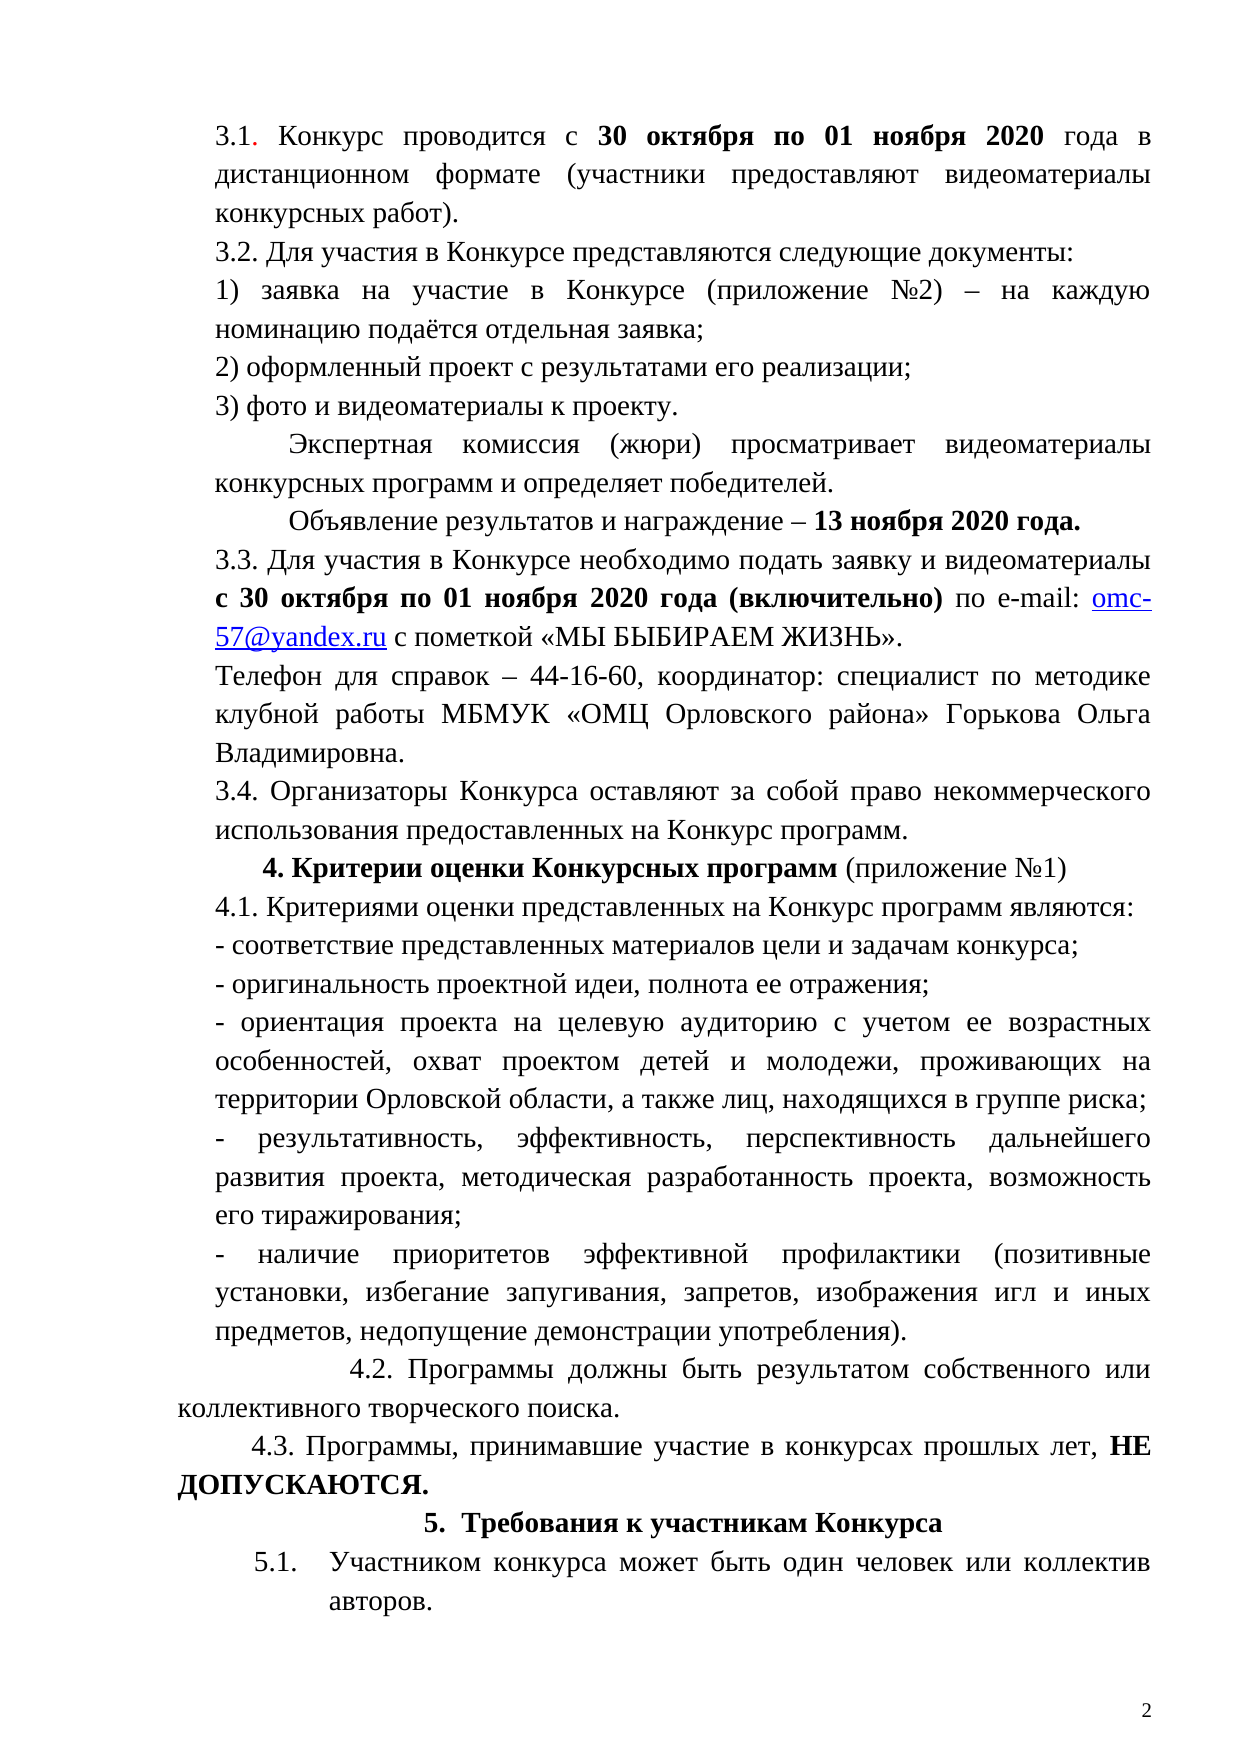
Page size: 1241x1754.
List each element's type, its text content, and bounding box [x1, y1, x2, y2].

text Телефон для справок – 44-16-60, координатор: специалист по методике клубной работы МБМУК «ОМЦ Орловского района» Горькова Ольга Владимировна. [215, 658, 1152, 768]
text - ориентация проекта на целевую аудиторию с учетом ее возрастных особенностей, охват проектом детей и молодежи, проживающих на территории Орловской области, а также лиц, находящихся в группе риска; [215, 1004, 1152, 1115]
text - оригинальность проектной идеи, полнота ее отражения; [215, 966, 1152, 999]
text 3.2. Для участия в Конкурсе представляются следующие документы: [215, 234, 1152, 267]
text Экспертная комиссия (жюри) просматривает видеоматериалы конкурсных программ и определяет победителей. [214, 426, 1152, 498]
text - наличие приоритетов эффективной профилактики (позитивные установки, избегание запугивания, запретов, изображения игл и иных предметов, недопущение демонстрации употребления). [215, 1236, 1152, 1346]
text 1) заявка на участие в Конкурсе (приложение №2) – на каждую номинацию подаётся отдельная заявка; [215, 272, 1152, 344]
text - соответствие представленных материалов цели и задачам конкурса; [215, 927, 1152, 961]
text 3.3. Для участия в Конкурсе необходимо подать заявку и видеоматериалы с 30 октября по 01 ноября 2020 года (включительно) по e-mail: omc-57@yandex.ru с пометкой «МЫ БЫБИРАЕМ ЖИЗНЬ». [215, 542, 1152, 653]
list Участником конкурса может быть один человек или коллектив авторов. [254, 1544, 1152, 1616]
text - результативность, эффективность, перспективность дальнейшего развития проекта, методическая разработанность проекта, возможность его тиражирования; [215, 1120, 1152, 1231]
text 3.1. Конкурс проводится с 30 октября по 01 ноября 2020 года в дистанционном формате (участники предоставляют видеоматериалы конкурсных работ). [215, 118, 1152, 229]
text 3.4. Организаторы Конкурса оставляют за собой право некоммерческого использования предоставленных на Конкурс программ. [215, 773, 1152, 845]
list Требования к участникам Конкурса [215, 1506, 1152, 1539]
text 4.1. Критериями оценки представленных на Конкурс программ являются: [215, 889, 1152, 922]
text 3) фото и видеоматериалы к проекту. [215, 388, 1152, 421]
text 4. Критерии оценки Конкурсных программ (приложение №1) [177, 850, 1152, 884]
text 4.3. Программы, принимавшие участие в конкурсах прошлых лет, НЕ ДОПУСКАЮТСЯ. [177, 1428, 1152, 1501]
text 4.2. Программы должны быть результатом собственного или коллективного творческого поиска. [177, 1351, 1152, 1423]
text Объявление результатов и награждение – 13 ноября 2020 года. [214, 503, 1152, 537]
text 2) оформленный проект с результатами его реализации; [215, 349, 1152, 383]
